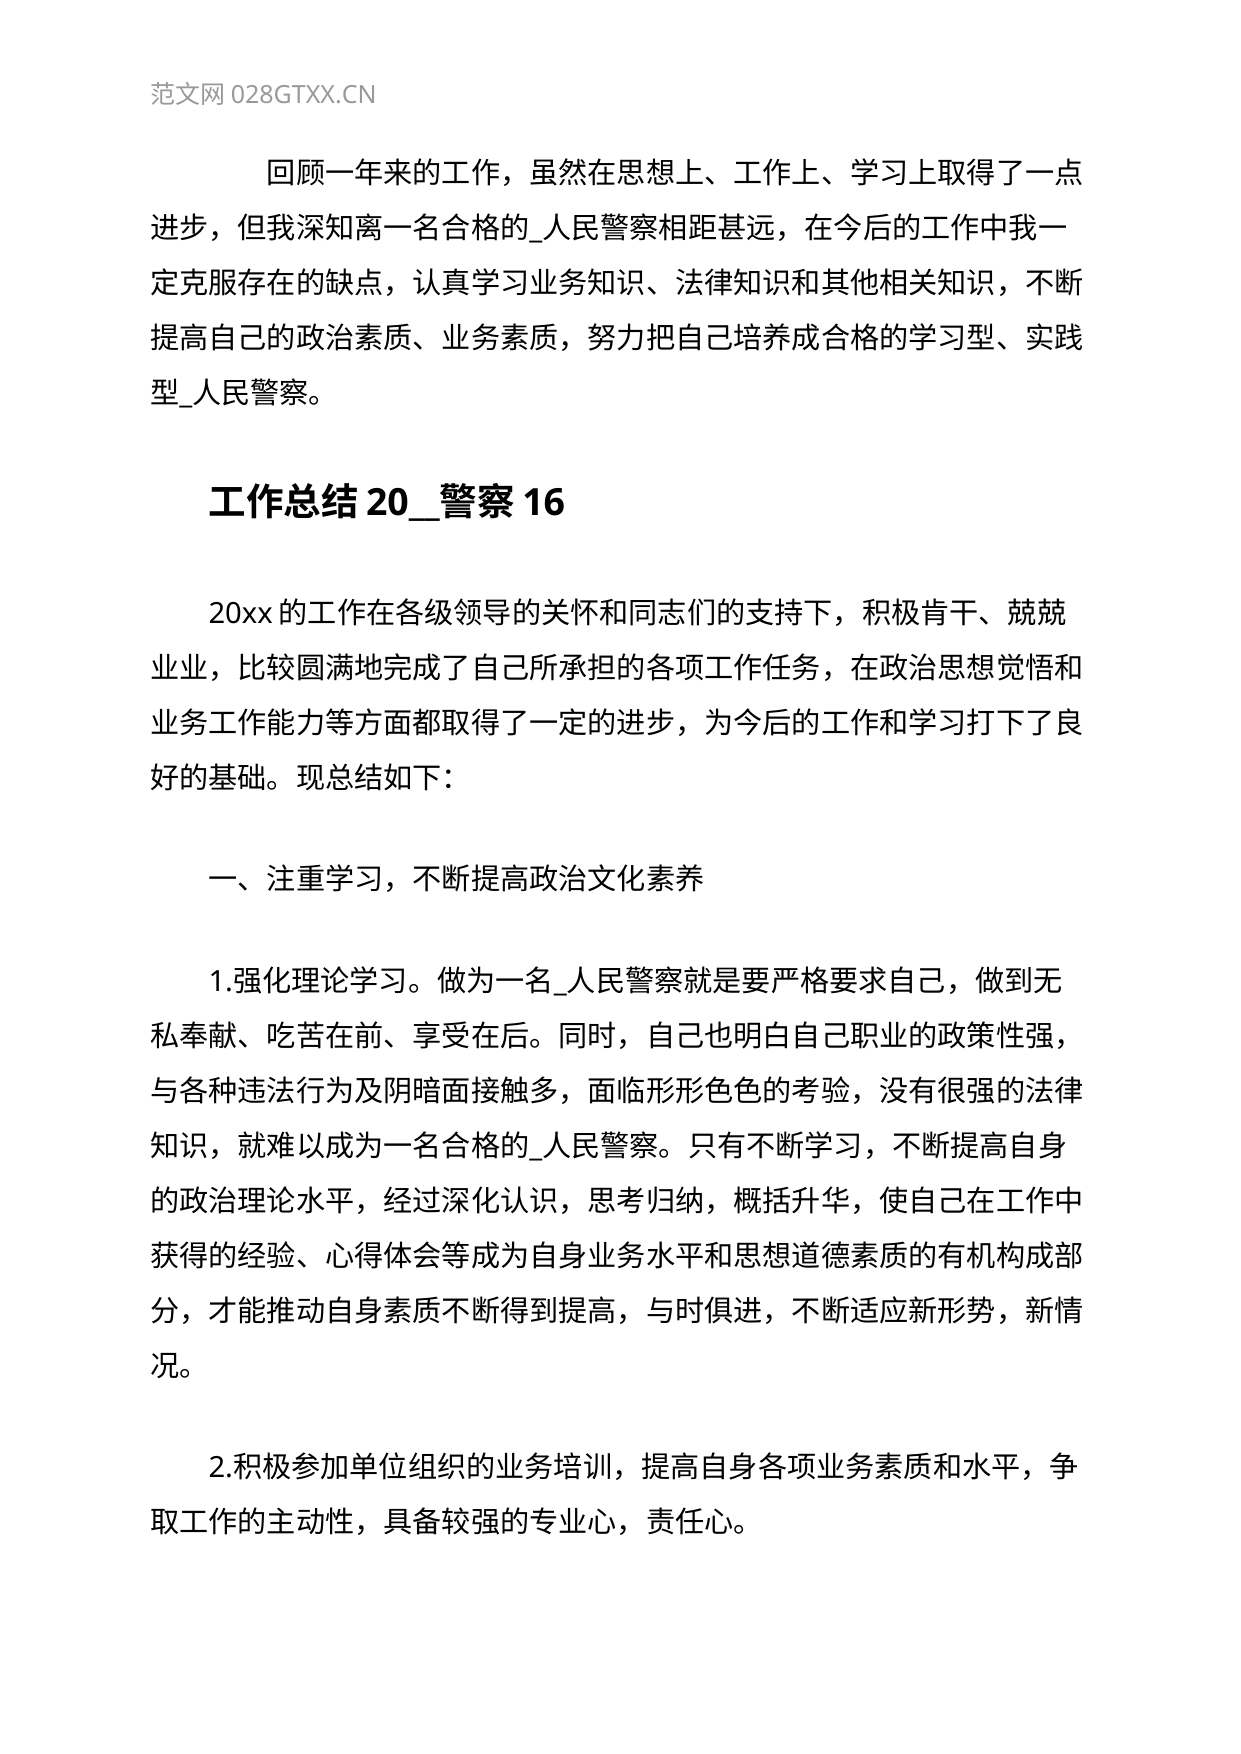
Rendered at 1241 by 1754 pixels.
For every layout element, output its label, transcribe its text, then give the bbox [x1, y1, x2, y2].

text 2.积极参加单位组织的业务培训，提高自身各项业务素质和水平，争取工作的主动性，具备较强的专业心，责任心。 [150, 1444, 1090, 1541]
text 一、注重学习，不断提高政治文化素养 [150, 856, 1090, 898]
text 1.强化理论学习。做为一名_人民警察就是要严格要求自己，做到无私奉献、吃苦在前、享受在后。同时，自己也明白自己职业的政策性强，与各种违法行为及阴暗面接触多，面临形形色色的考验，没有很强的法律知识，就难以成为一名合格的_人民警察。只有不断学习，不断提高自身的政治理论水平，经过深化认识，思考归纳，概括升华，使自己在工作中获得的经验、心得体会等成为自身业务水平和思想道德素质的有机构成部分，才能推动自身素质不断得到提高，与时俱进，不断适应新形势，新情况。 [150, 958, 1090, 1384]
text 回顾一年来的工作，虽然在思想上、工作上、学习上取得了一点进步，但我深知离一名合格的_人民警察相距甚远，在今后的工作中我一定克服存在的缺点，认真学习业务知识、法律知识和其他相关知识，不断提高自己的政治素质、业务素质，努力把自己培养成合格的学习型、实践型_人民警察。 [150, 150, 1090, 412]
text 工作总结20__警察16 [150, 472, 1090, 526]
text 20xx的工作在各级领导的关怀和同志们的支持下，积极肯干、兢兢业业，比较圆满地完成了自己所承担的各项工作任务，在政治思想觉悟和业务工作能力等方面都取得了一定的进步，为今后的工作和学习打下了良好的基础。现总结如下： [150, 589, 1090, 796]
